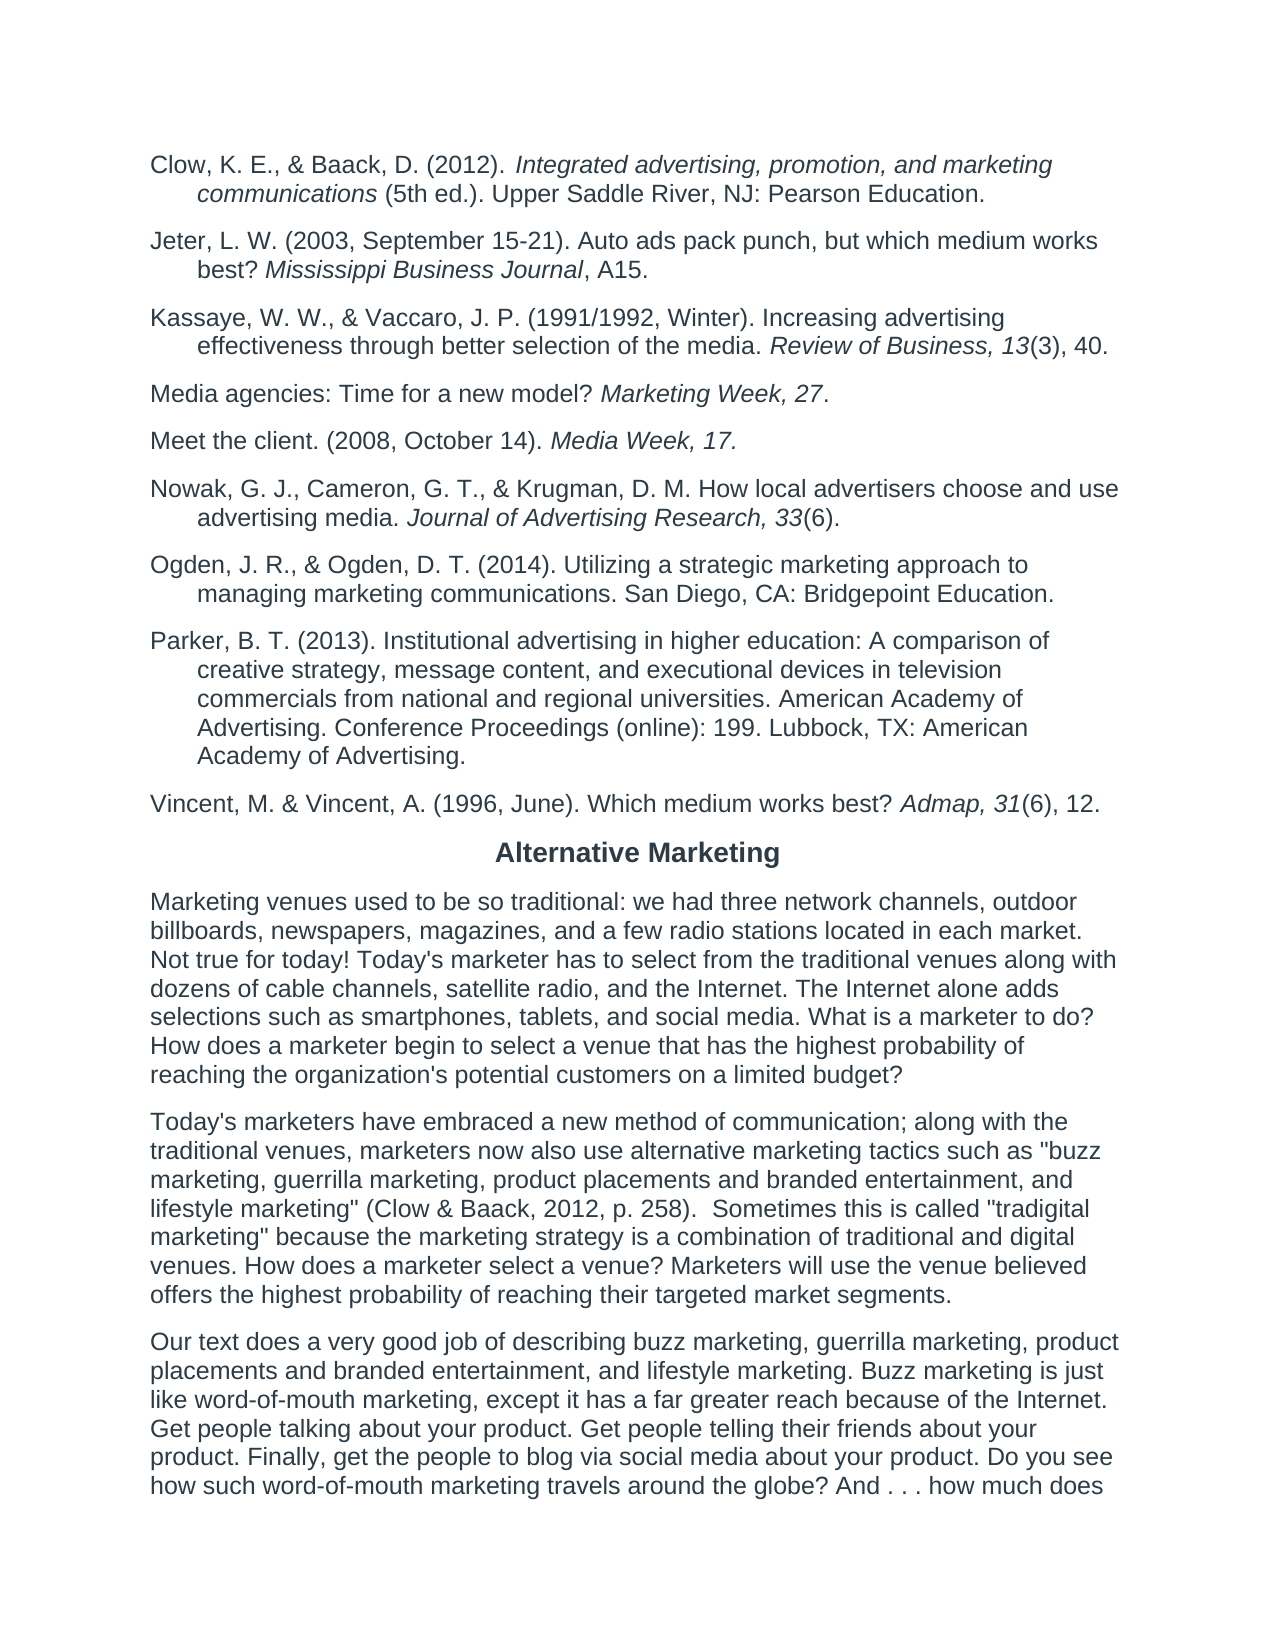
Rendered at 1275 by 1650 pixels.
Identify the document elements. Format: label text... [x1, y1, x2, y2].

text Today's marketers have embraced a new method of communication; along with the traditional venues, marketers now also use alternative marketing tactics such as "buzz marketing, guerrilla marketing, product placements and branded entertainment, and lifestyle marketing" (Clow & Baack, 2012, p. 258). Sometimes this is called "tradigital marketing" because the marketing strategy is a combination of traditional and digital venues. How does a marketer select a venue? Marketers will use the venue believed offers the highest probability of reaching their targeted market segments. [150, 1107, 1125, 1309]
text Jeter, L. W. (2003, September 15-21). Auto ads pack punch, but which medium works best? Mississippi Business Journal, A15. [150, 226, 1125, 284]
text Vincent, M. & Vincent, A. (1996, June). Which medium works best? Admap, 31(6), 12. [150, 789, 1125, 817]
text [150, 1327, 1125, 1500]
text Alternative Marketing [150, 836, 1125, 869]
text Ogden, J. R., & Ogden, D. T. (2014). Utilizing a strategic marketing approach to managing marketing communications. San Diego, CA: Bridgepoint Education. [150, 550, 1125, 607]
text Parker, B. T. (2013). Institutional advertising in higher education: A comparison of creative strategy, message content, and executional devices in television commercials from national and regional universities. American Academy of Advertising. Conference Proceedings (online): 199. Lubbock, TX: American Academy of Advertising. [150, 626, 1125, 770]
text Meet the client. (2008, October 14). Media Week, 17. [150, 426, 1125, 455]
text Media agencies: Time for a new model? Marketing Week, 27. [150, 379, 1125, 407]
text Marketing venues used to be so traditional: we had three network channels, outdoor billboards, newspapers, magazines, and a few radio stations located in each market. Not true for today! Today's marketer has to select from the traditional venues along with dozens of cable channels, satellite radio, and the Internet. The Internet alone adds selections such as smartphones, tablets, and social media. What is a marketer to do? How does a marketer begin to select a venue that has the highest probability of reaching the organization's potential customers on a limited budget? [150, 887, 1125, 1089]
text Nowak, G. J., Cameron, G. T., & Krugman, D. M. How local advertisers choose and use advertising media. Journal of Advertising Research, 33(6). [150, 474, 1125, 531]
text Clow, K. E., & Baack, D. (2012). Integrated advertising, promotion, and marketing communications (5th ed.). Upper Saddle River, NJ: Pearson Education. [150, 150, 1125, 207]
text Kassaye, W. W., & Vaccaro, J. P. (1991/1992, Winter). Increasing advertising effectiveness through better selection of the media. Review of Business, 13(3), 40. [150, 302, 1125, 360]
